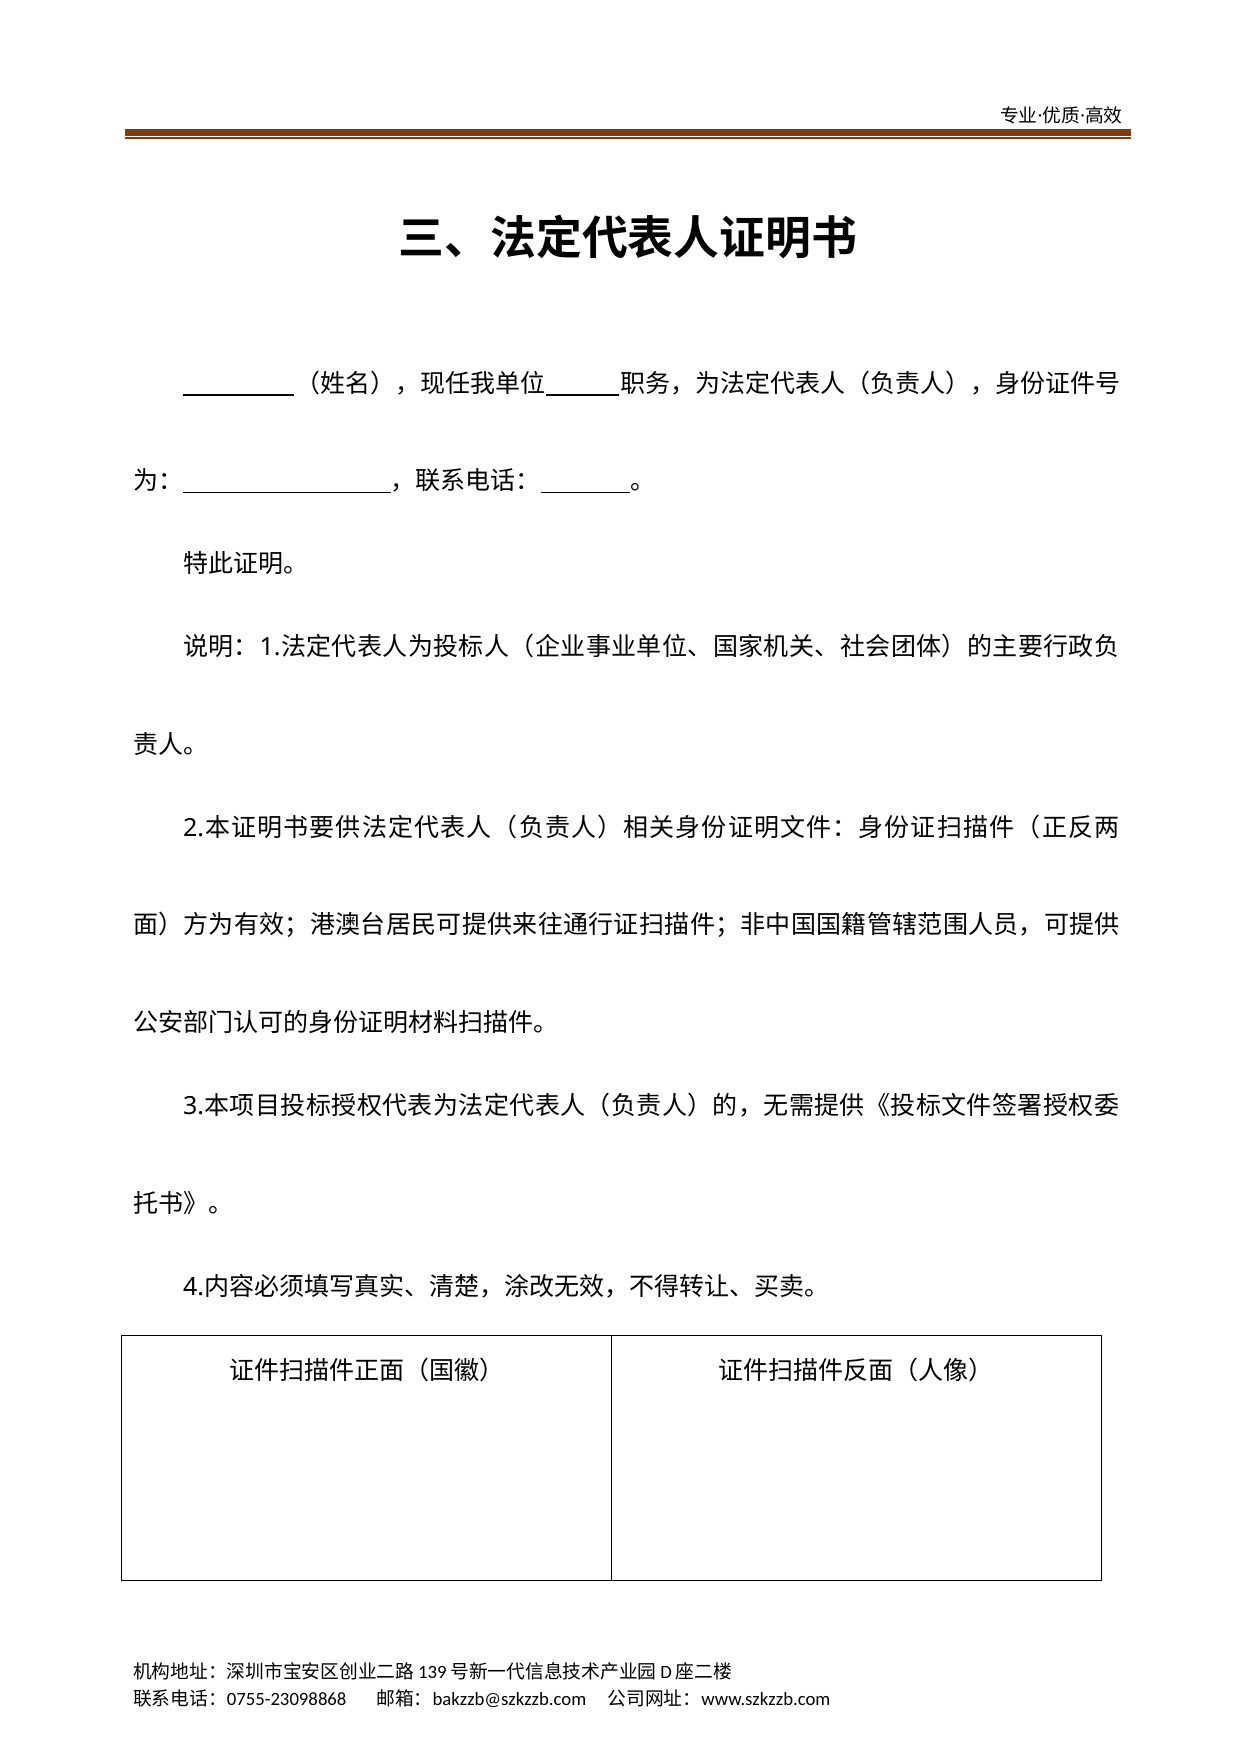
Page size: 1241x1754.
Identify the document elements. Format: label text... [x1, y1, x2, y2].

table_header 证件扫描件正面（国徽） [122, 1336, 611, 1580]
text 特此证明。 [133, 529, 1122, 594]
text 说明：1.法定代表人为投标人（企业事业单位、国家机关、社会团体）的主要行政负责人。 [133, 612, 1122, 775]
text 3.本项目投标授权代表为法定代表人（负责人）的，无需提供《投标文件签署授权委托书》。 [133, 1071, 1122, 1234]
list 法定代表人证明书 [133, 186, 1122, 284]
table_header 证件扫描件反面（人像） [612, 1336, 1101, 1580]
text 2.本证明书要供法定代表人（负责人）相关身份证明文件：身份证扫描件（正反两面）方为有效；港澳台居民可提供来往通行证扫描件；非中国国籍管辖范围人员，可提供公安部门认可的身份证明材料扫描件。 [133, 793, 1122, 1053]
text 4.内容必须填写真实、清楚，涂改无效，不得转让、买卖。 [133, 1252, 1122, 1317]
text （姓名），现任我单位 职务，为法定代表人（负责人），身份证件号为： ，联系电话： 。 [133, 349, 1122, 511]
